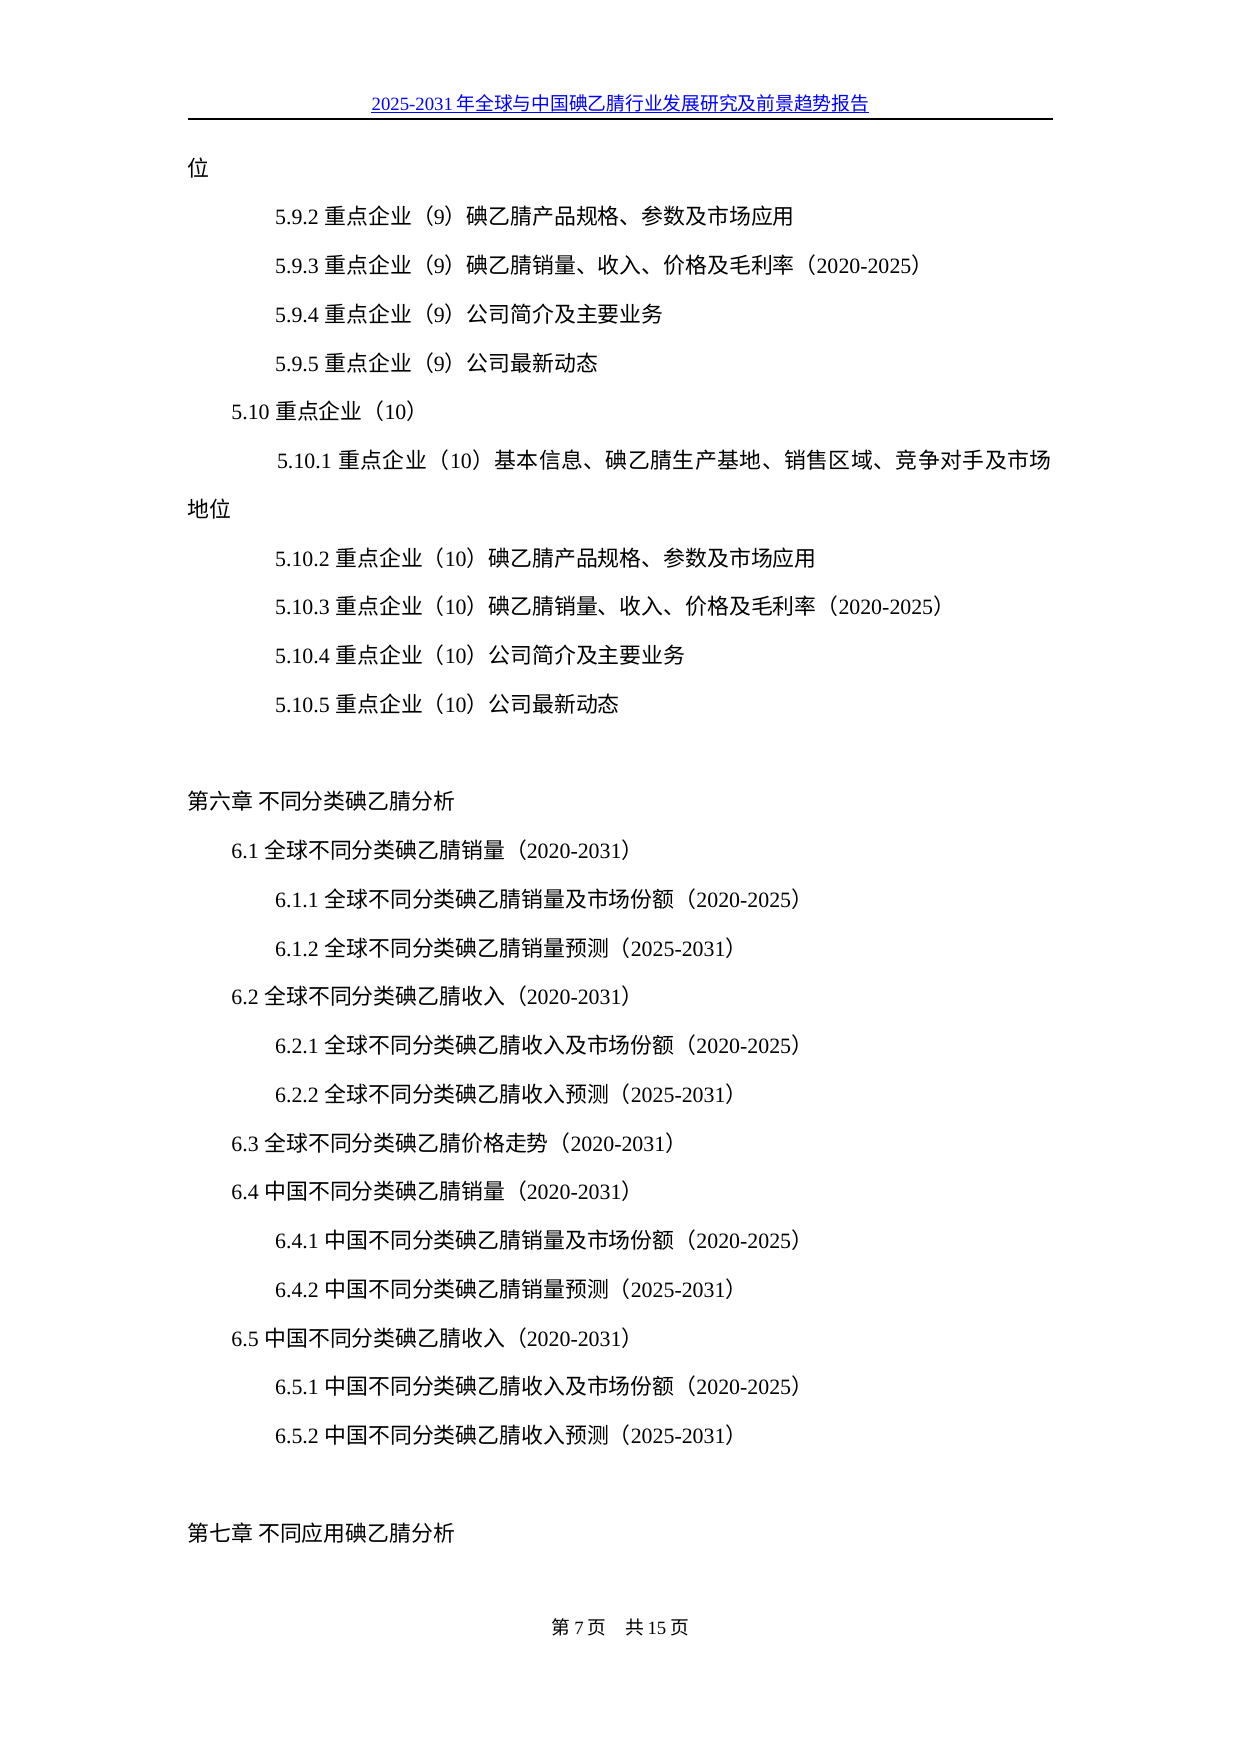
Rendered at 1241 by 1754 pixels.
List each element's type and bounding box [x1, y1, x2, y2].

text [187, 150, 1053, 1548]
